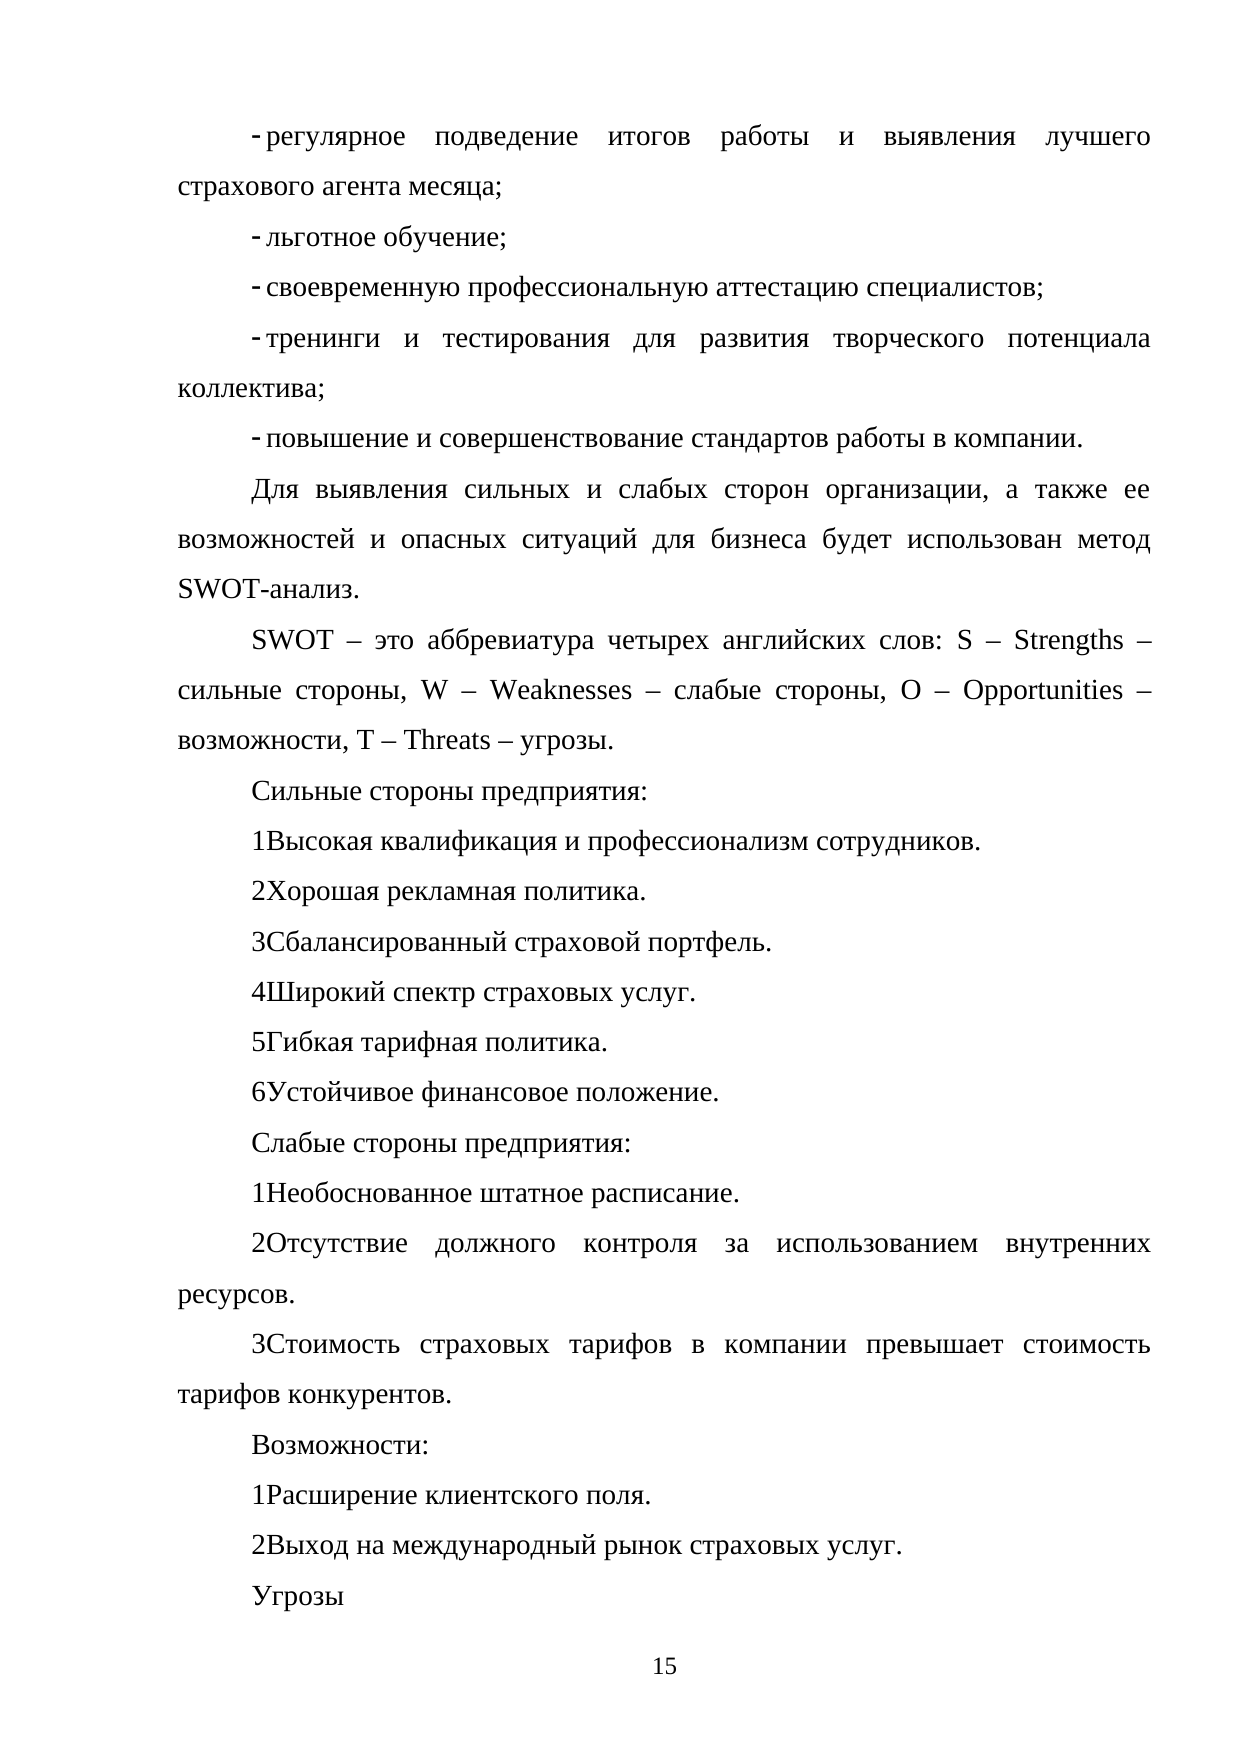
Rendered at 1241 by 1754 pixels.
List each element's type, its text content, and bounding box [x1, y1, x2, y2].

list своевременную профессиональную аттестацию специалистов; [177, 269, 1152, 303]
list Хорошая рекламная политика. [177, 873, 1152, 907]
text Слабые стороны предприятия: [177, 1125, 1152, 1158]
list Выход на международный рынок страховых услуг. [177, 1527, 1152, 1561]
list Стоимость страховых тарифов в компании превышает стоимость тарифов конкурентов. [177, 1326, 1152, 1410]
list тренинги и тестирования для развития творческого потенциала коллектива; [177, 320, 1152, 404]
text Угрозы [177, 1578, 1152, 1611]
list Расширение клиентского поля. [177, 1477, 1152, 1511]
list Отсутствие должного контроля за использованием внутренних ресурсов. [177, 1226, 1152, 1309]
text Возможности: [177, 1427, 1152, 1460]
list Высокая квалификация и профессионализм сотрудников. [177, 823, 1152, 857]
text Сильные стороны предприятия: [177, 773, 1152, 806]
list льготное обучение; [177, 219, 1152, 252]
text Для выявления сильных и слабых сторон организации, а также ее возможностей и опасных ситуаций для бизнеса будет использован метод SWOT-анализ. [177, 471, 1152, 605]
list Широкий спектр страховых услуг. [177, 974, 1152, 1007]
list Сбалансированный страховой портфель. [177, 924, 1152, 957]
list регулярное подведение итогов работы и выявления лучшего страхового агента месяца; [177, 118, 1152, 202]
list повышение и совершенствование стандартов работы в компании. [177, 420, 1152, 454]
list Необоснованное штатное расписание. [177, 1175, 1152, 1209]
list Устойчивое финансовое положение. [177, 1074, 1152, 1108]
list Гибкая тарифная политика. [177, 1024, 1152, 1058]
text SWOT – это аббревиатура четырех английских слов: S – Strengths – сильные стороны, W – Weaknesses – слабые стороны, O – Opportunities – возможности, T – Threats – угрозы. [177, 622, 1152, 756]
